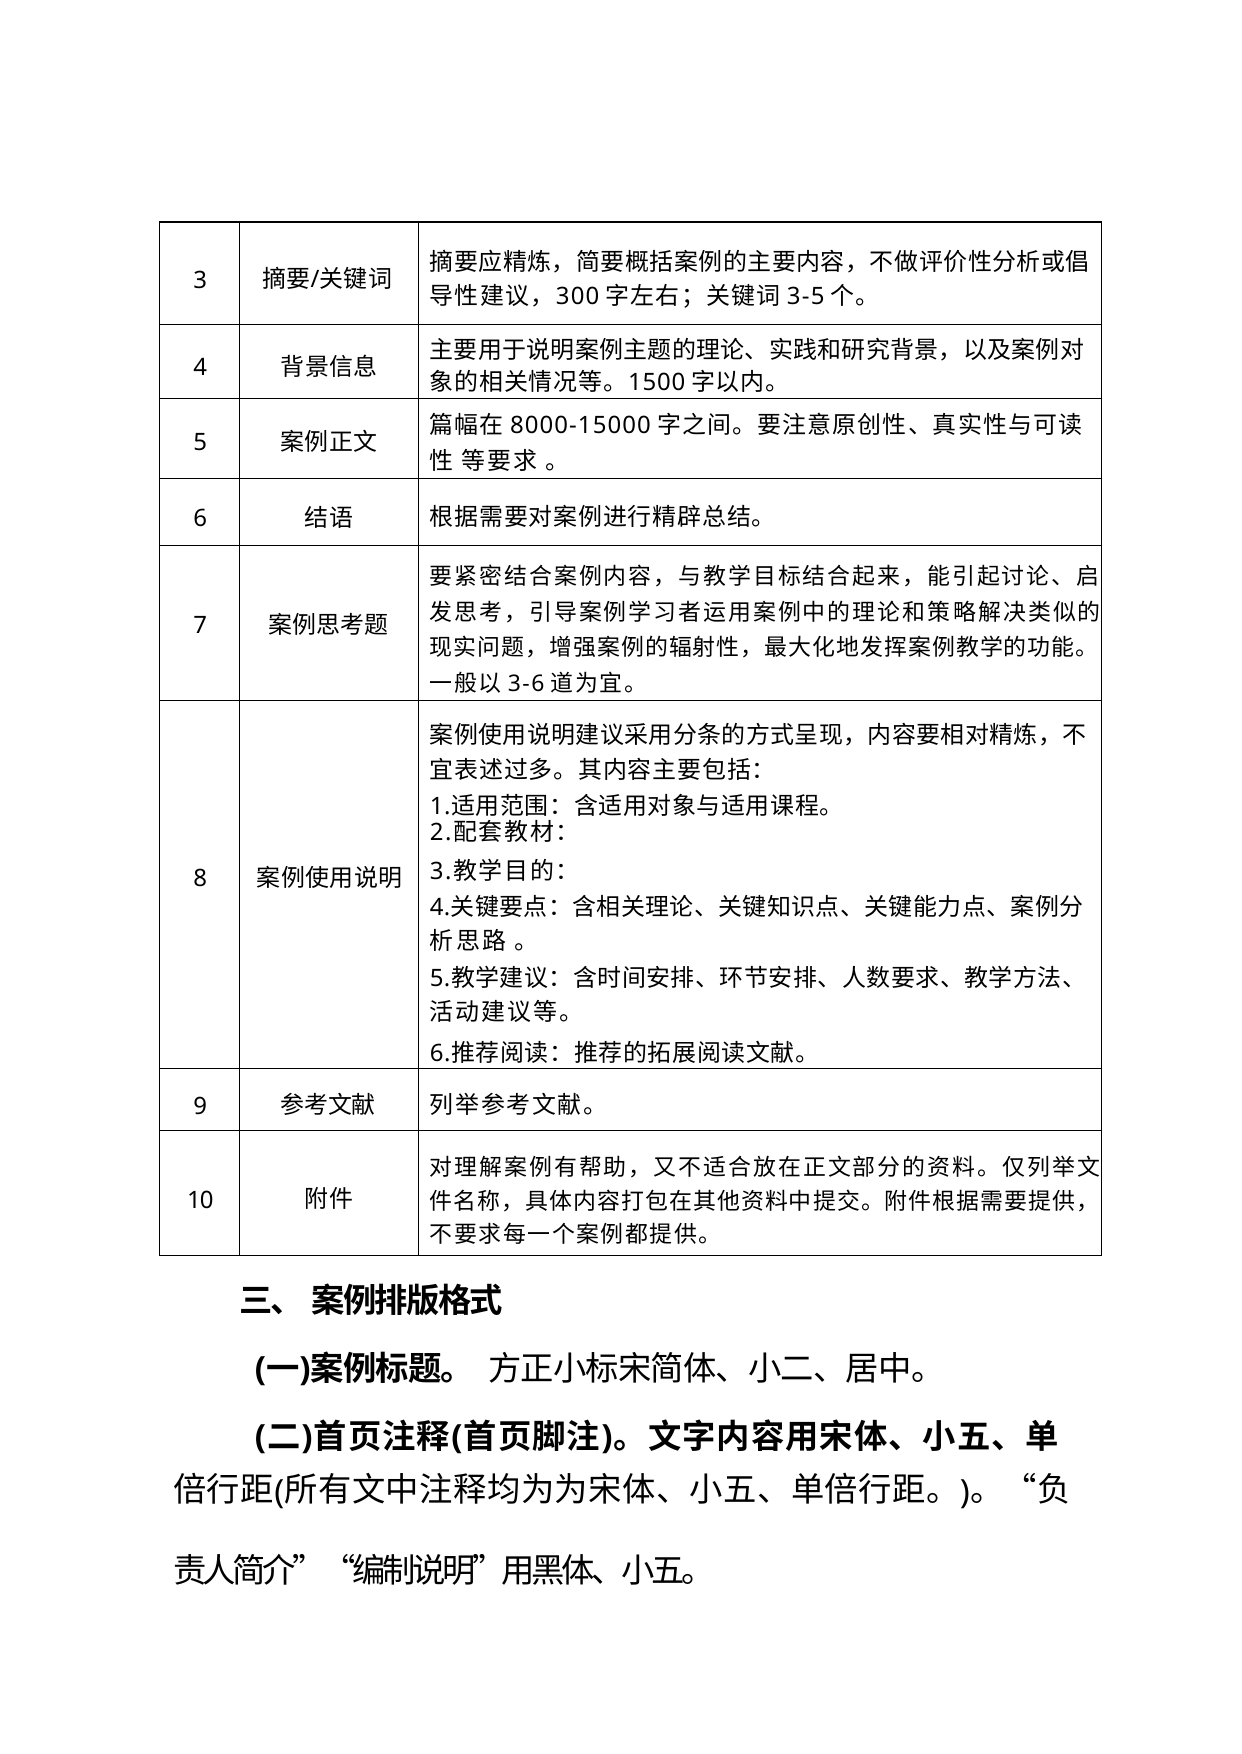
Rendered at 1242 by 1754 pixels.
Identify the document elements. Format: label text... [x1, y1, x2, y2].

text 三、 案例排版格式 [239, 1277, 1103, 1321]
table_header 摘要/关键词 [240, 223, 418, 324]
table_cell 案例思考题 [240, 546, 418, 699]
table_cell 5 [160, 399, 239, 478]
table_cell 背景信息 [240, 325, 418, 398]
table_header 3 [160, 223, 239, 324]
table_cell 4 [160, 325, 239, 398]
table_cell 根据需要对案例进行精辟总结。 [419, 479, 1101, 545]
text 倍行距(所有文中注释均为为宋体、小五、单倍行距。)。“负 [173, 1483, 1103, 1548]
table_cell 结语 [240, 479, 418, 545]
table_cell 篇幅在8000-15000字之间。要注意原创性、真实性与可读性 等要求 。 [419, 399, 1101, 478]
text (二)首页注释(首页脚注)。文字内容用宋体、小五、单 [254, 1414, 1103, 1458]
table_header 摘要应精炼，简要概括案例的主要内容，不做评价性分析或倡 导性建议，300字左右；关键词3-5个。 [419, 223, 1101, 324]
table_cell 主要用于说明案例主题的理论、实践和研究背景，以及案例对 象的相关情况等。1500字以内。 [419, 325, 1101, 398]
table_cell 附件 [240, 1131, 418, 1255]
text (一)案例标题。 方正小标宋简体、小二、居中。 [254, 1345, 1103, 1389]
table_cell 案例正文 [240, 399, 418, 478]
text 责人简介”“编制说明”用黑体、小五。 [173, 1548, 1103, 1592]
table_cell 要紧密结合案例内容，与教学目标结合起来，能引起讨论、启 发思考，引导案例学习者运用案例中的理论和策略解决类似的 现实问题，增强案例的辐射性，最大化地发挥案例教学的功能。 一般以3-6道为宜。 [419, 546, 1101, 699]
table_cell 案例使用说明建议采用分条的方式呈现，内容要相对精炼，不 宜表述过多。其内容主要包括： 1.适用范围：含适用对象与适用课程。 2.配套教材： 3.教学目的： 4.关键要点：含相关理论、关键知识点、关键能力点、案例分 析思路 。 5.教学建议：含时间安排、环节安排、人数要求、教学方法、 活动建议等。 6.推荐阅读：推荐的拓展阅读文献。 [419, 701, 1101, 1068]
table_cell 9 [160, 1069, 239, 1129]
table_cell 列举参考文献。 [419, 1069, 1101, 1129]
table_cell 10 [160, 1131, 239, 1255]
table_cell 8 [160, 701, 239, 1068]
table_cell 6 [160, 479, 239, 545]
table_cell 对理解案例有帮助，又不适合放在正文部分的资料。仅列举文 件名称，具体内容打包在其他资料中提交。附件根据需要提供， 不要求每一个案例都提供。 [419, 1131, 1101, 1255]
table_cell 7 [160, 546, 239, 699]
table_cell 参考文献 [240, 1069, 418, 1129]
table_cell 案例使用说明 [240, 701, 418, 1068]
